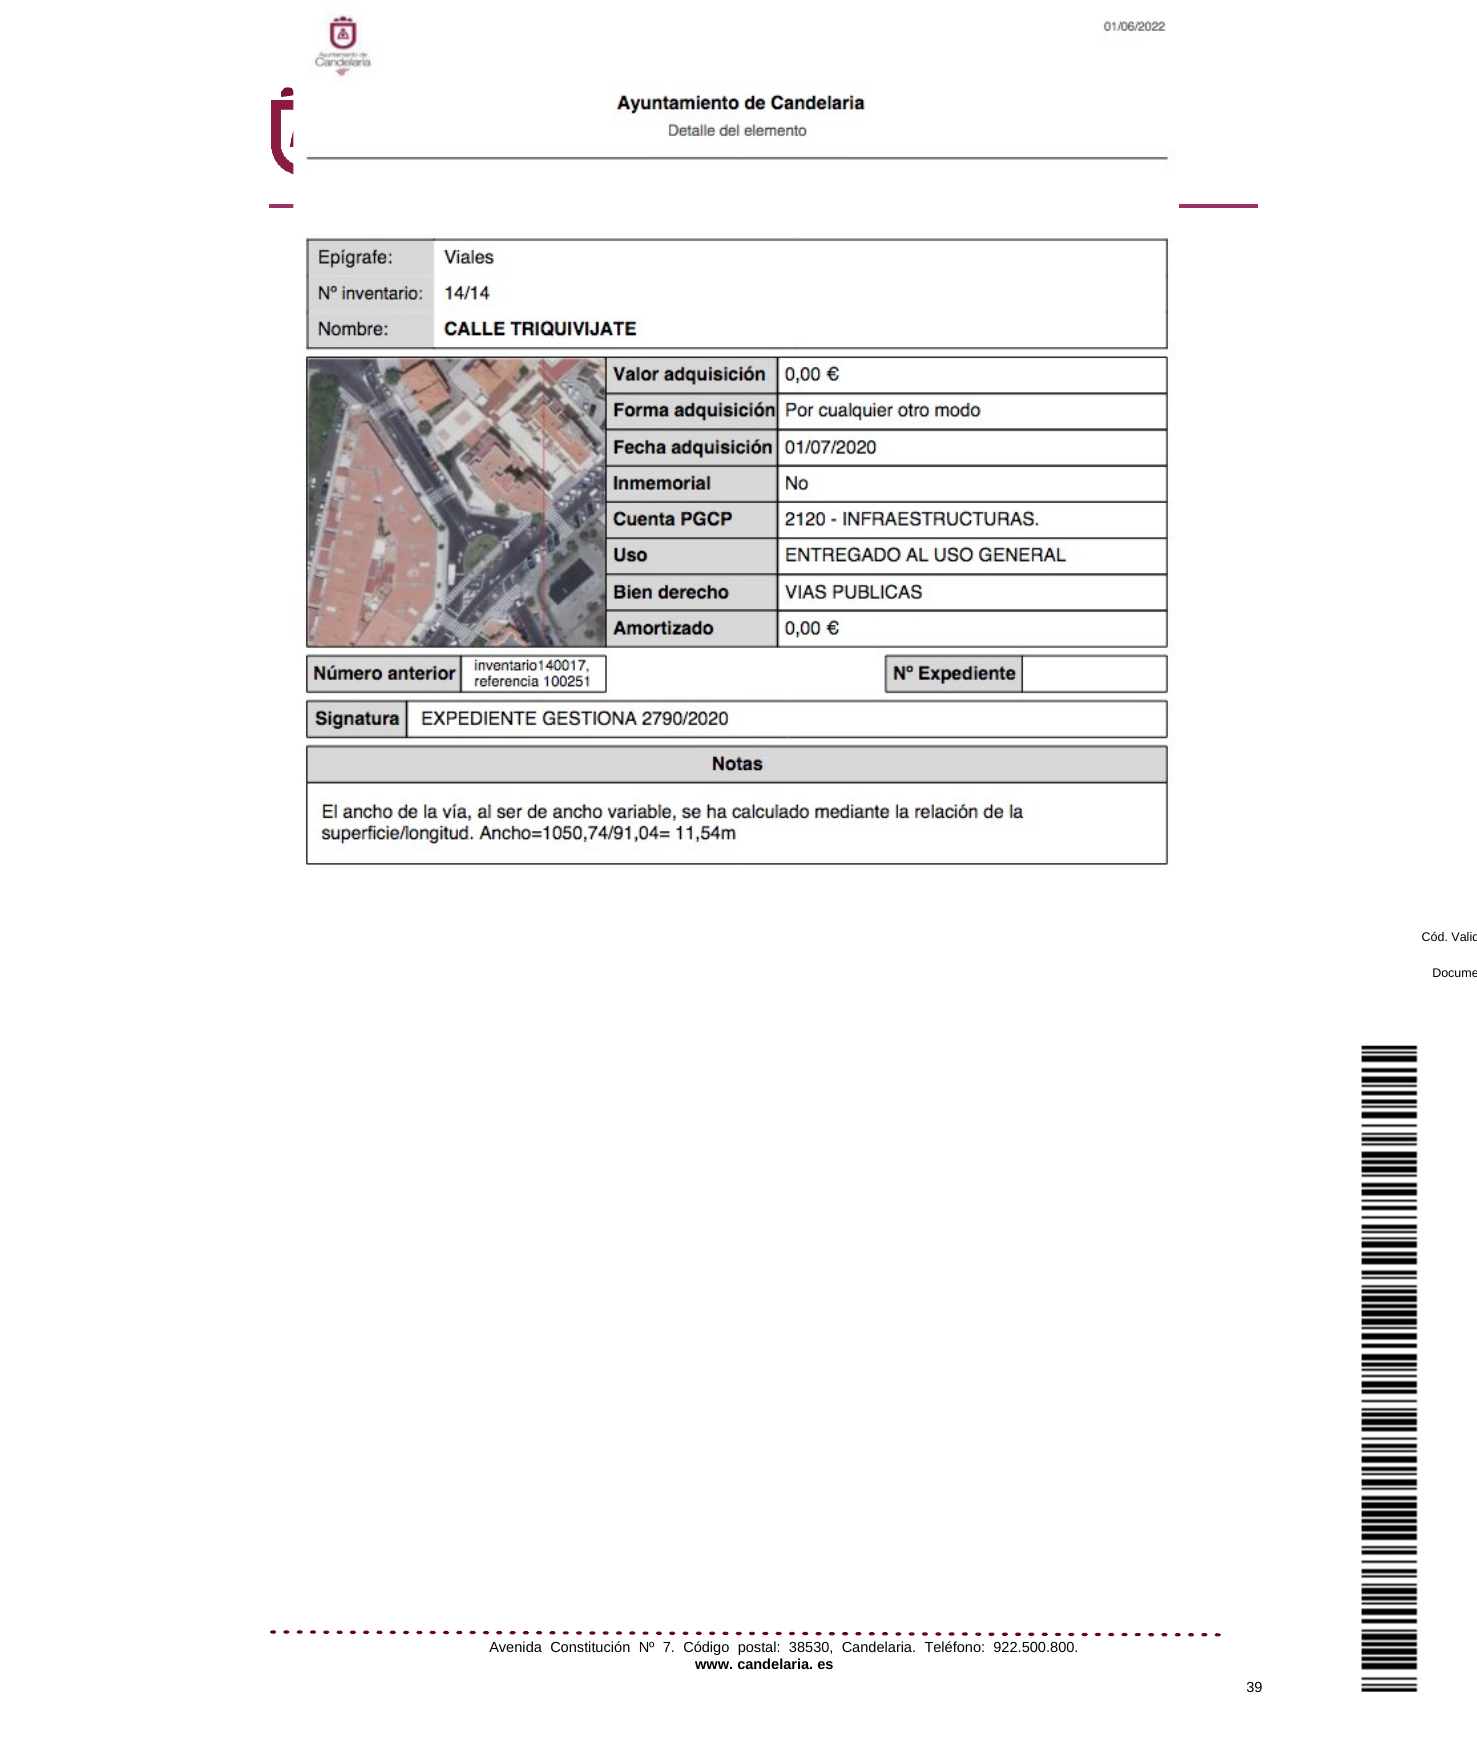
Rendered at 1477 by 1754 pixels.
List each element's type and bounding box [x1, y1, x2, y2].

picture [271, 0, 1179, 878]
picture [1362, 1046, 1420, 1691]
